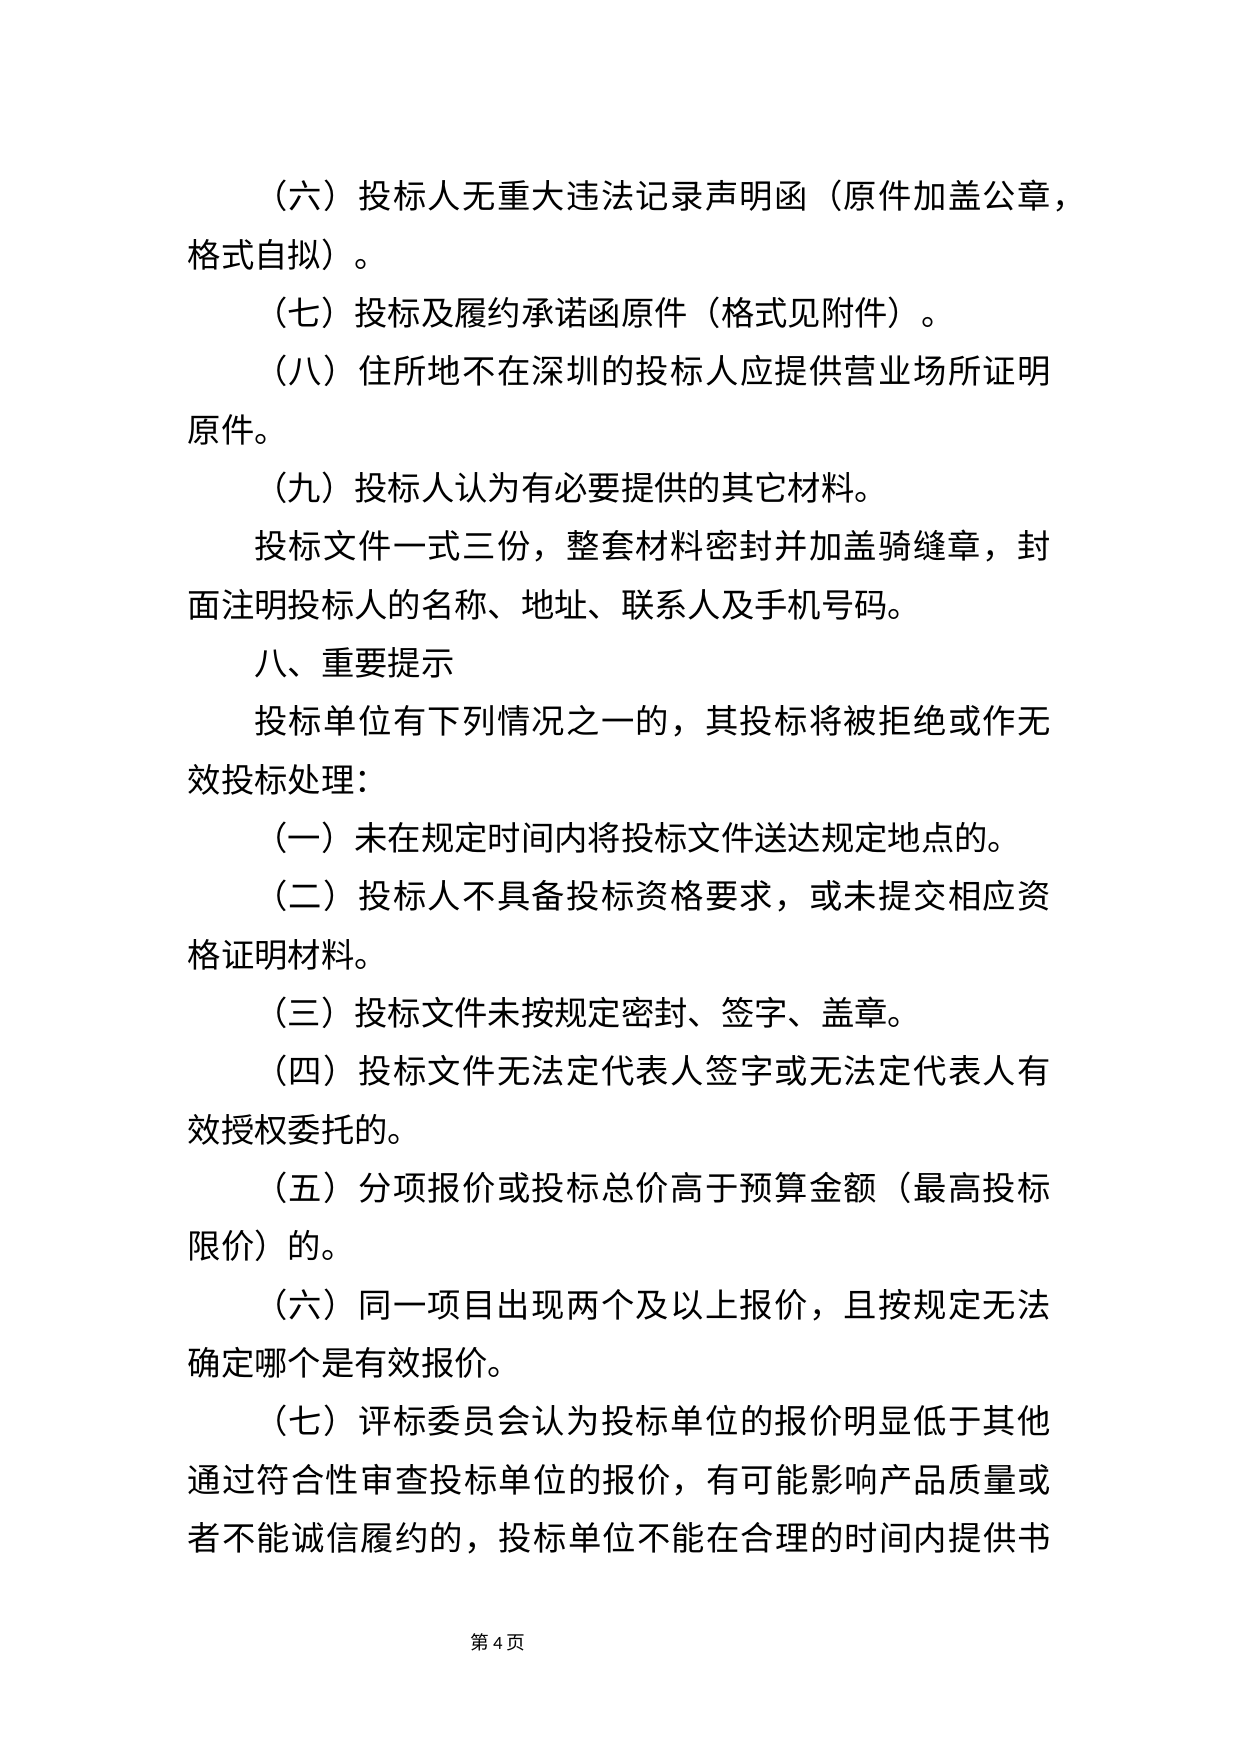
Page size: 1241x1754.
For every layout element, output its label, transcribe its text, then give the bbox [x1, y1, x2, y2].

text （八）住所地不在深圳的投标人应提供营业场所证明原件。 [187, 337, 1053, 454]
text （四）投标文件无法定代表人签字或无法定代表人有效授权委托的。 [187, 1037, 1053, 1154]
text （三）投标文件未按规定密封、签字、盖章。 [187, 979, 1053, 1037]
text （二）投标人不具备投标资格要求，或未提交相应资格证明材料。 [187, 862, 1053, 979]
text 投标单位有下列情况之一的，其投标将被拒绝或作无效投标处理： [187, 687, 1053, 804]
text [187, 1387, 1053, 1562]
text （五）分项报价或投标总价高于预算金额（最高投标限价）的。 [187, 1154, 1053, 1270]
text （六）投标人无重大违法记录声明函（原件加盖公章，格式自拟）。 [187, 162, 1053, 279]
text （一）未在规定时间内将投标文件送达规定地点的。 [187, 804, 1053, 862]
text 八、重要提示 [187, 629, 1053, 687]
text （九）投标人认为有必要提供的其它材料。 [187, 454, 1053, 512]
text 投标文件一式三份，整套材料密封并加盖骑缝章，封面注明投标人的名称、地址、联系人及手机号码。 [187, 512, 1053, 629]
text （六）同一项目出现两个及以上报价，且按规定无法确定哪个是有效报价。 [187, 1270, 1053, 1387]
text （七）投标及履约承诺函原件（格式见附件）。 [187, 279, 1053, 337]
